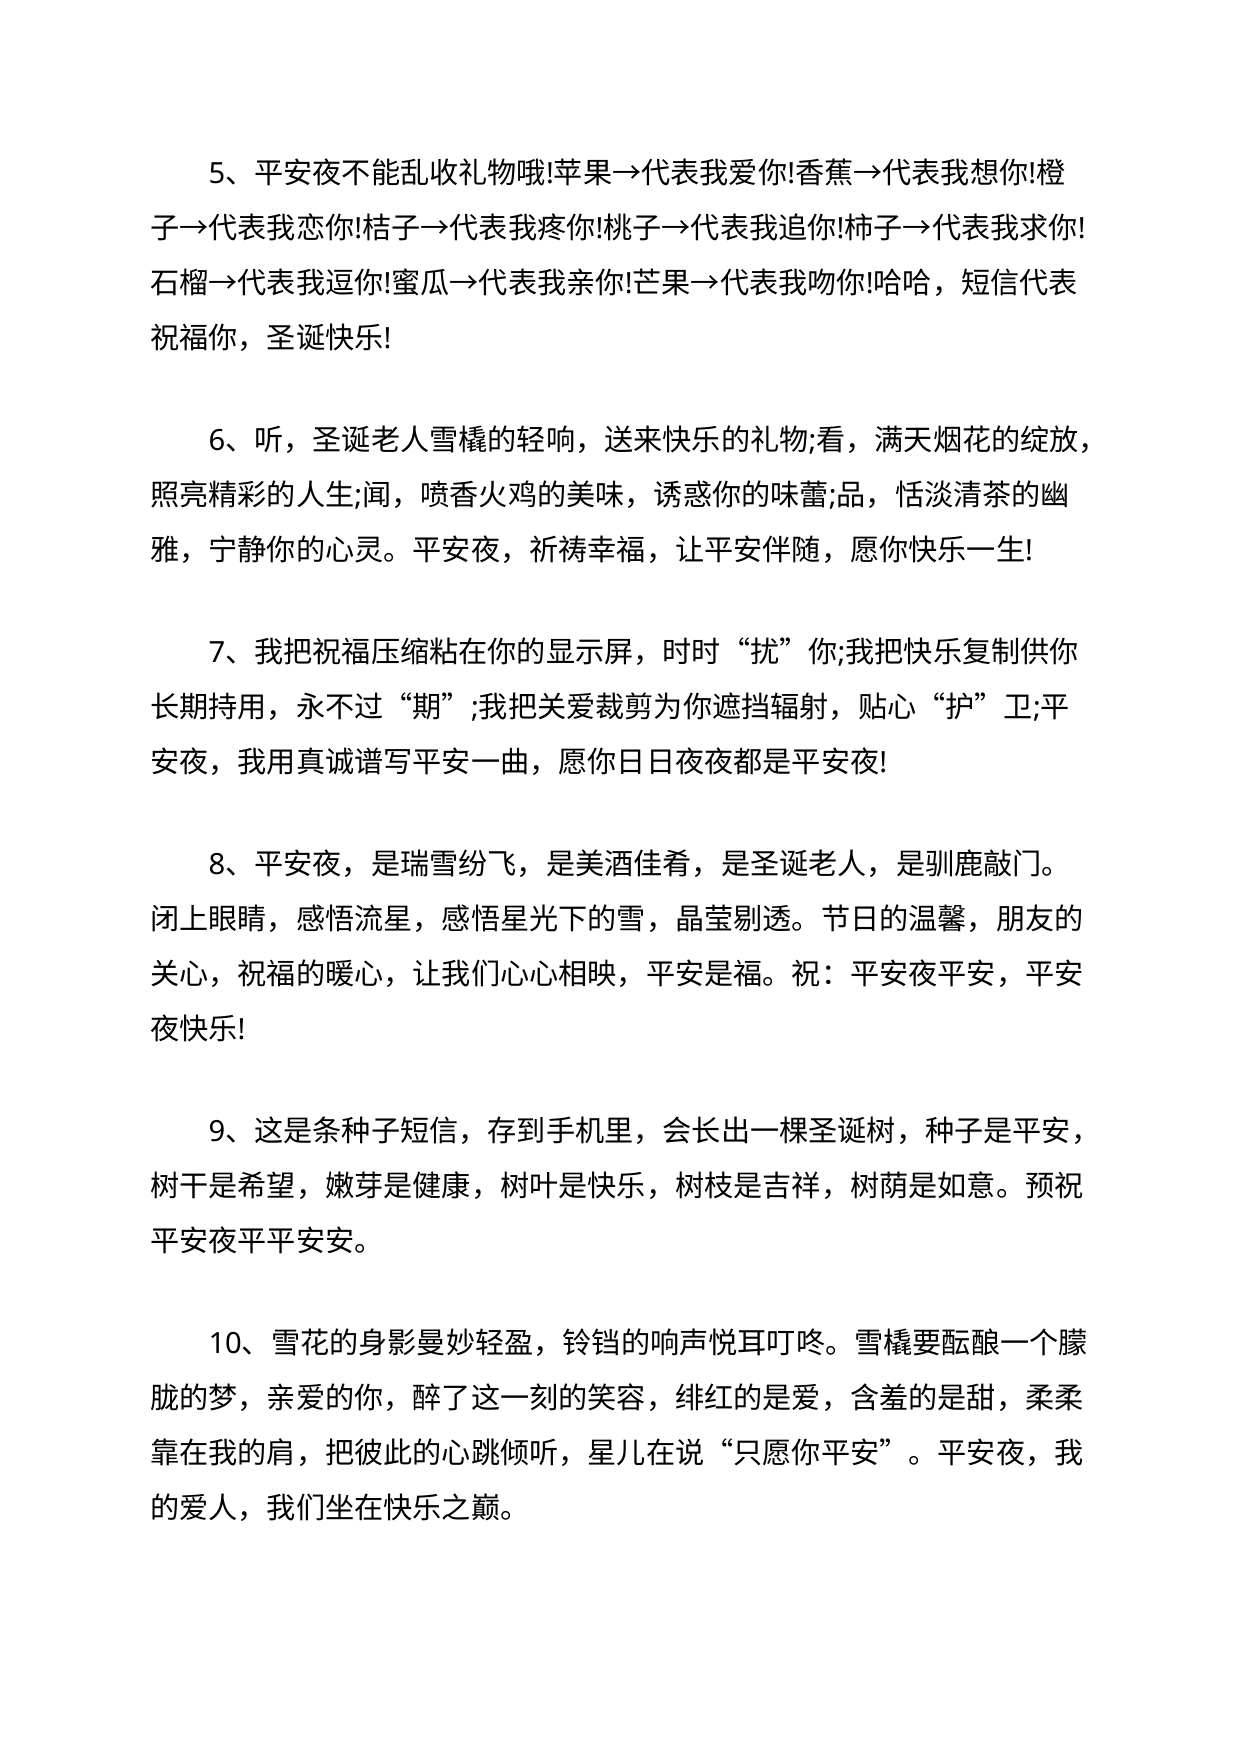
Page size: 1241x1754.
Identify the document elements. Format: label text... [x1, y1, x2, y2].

text 5、平安夜不能乱收礼物哦!苹果→代表我爱你!香蕉→代表我想你!橙子→代表我恋你!桔子→代表我疼你!桃子→代表我追你!柿子→代表我求你!石榴→代表我逗你!蜜瓜→代表我亲你!芒果→代表我吻你!哈哈，短信代表祝福你，圣诞快乐! [150, 150, 1090, 357]
text 8、平安夜，是瑞雪纷飞，是美酒佳肴，是圣诞老人，是驯鹿敲门。闭上眼睛，感悟流星，感悟星光下的雪，晶莹剔透。节日的温馨，朋友的关心，祝福的暖心，让我们心心相映，平安是福。祝：平安夜平安，平安夜快乐! [150, 841, 1090, 1048]
text 10、雪花的身影曼妙轻盈，铃铛的响声悦耳叮咚。雪橇要酝酿一个朦胧的梦，亲爱的你，醉了这一刻的笑容，绯红的是爱，含羞的是甜，柔柔靠在我的肩，把彼此的心跳倾听，星儿在说“只愿你平安”。平安夜，我的爱人，我们坐在快乐之巅。 [150, 1319, 1090, 1526]
text 6、听，圣诞老人雪橇的轻响，送来快乐的礼物;看，满天烟花的绽放，照亮精彩的人生;闻，喷香火鸡的美味，诱惑你的味蕾;品，恬淡清茶的幽雅，宁静你的心灵。平安夜，祈祷幸福，让平安伴随，愿你快乐一生! [150, 417, 1090, 569]
text 9、这是条种子短信，存到手机里，会长出一棵圣诞树，种子是平安，树干是希望，嫩芽是健康，树叶是快乐，树枝是吉祥，树荫是如意。预祝平安夜平平安安。 [150, 1108, 1090, 1260]
text 7、我把祝福压缩粘在你的显示屏，时时“扰”你;我把快乐复制供你长期持用，永不过“期”;我把关爱裁剪为你遮挡辐射，贴心“护”卫;平安夜，我用真诚谱写平安一曲，愿你日日夜夜都是平安夜! [150, 629, 1090, 781]
